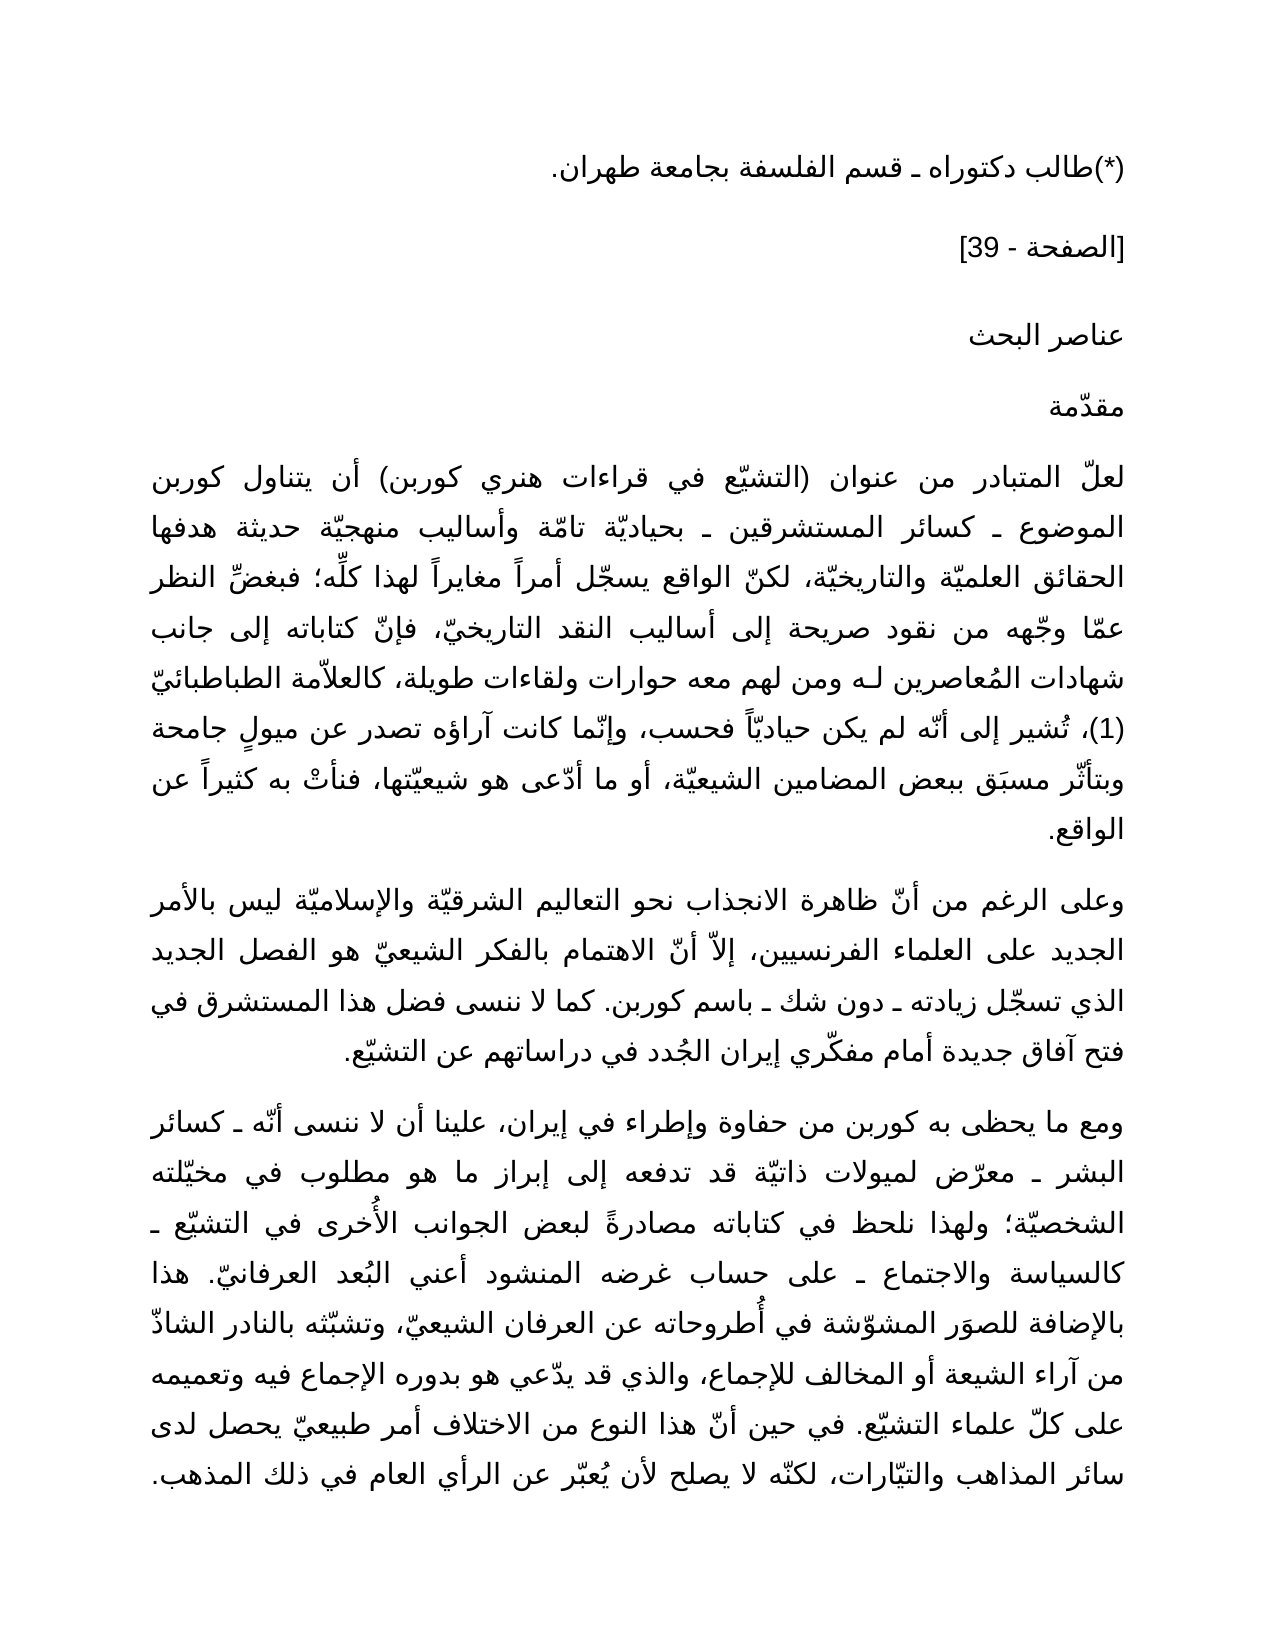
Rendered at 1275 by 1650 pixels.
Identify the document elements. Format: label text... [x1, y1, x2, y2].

text عناصر البحث [150, 317, 1125, 351]
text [150, 1105, 1125, 1491]
text لعلّ المتبادر من عنوان (التشيّع في قراءات هنري كوربن) أن يتناول كوربن الموضوع ـ كسائر المستشرقين ـ بحياديّة تامّة وأساليب منهجيّة حديثة هدفها الحقائق العلميّة والتاريخيّة، لكنّ الواقع يسجّل أمراً مغايراً لهذا كلِّه؛ فبغضِّ النظر عمّا وجّهه من نقود صريحة إلى أساليب النقد التاريخيّ، فإنّ كتاباته إلى جانب شهادات المُعاصرين لـه ومن لهم معه حوارات ولقاءات طويلة، كالعلاّمة الطباطبائيّ (1)، تُشير إلى أنّه لم يكن حياديّاً فحسب، وإنّما كانت آراؤه تصدر عن ميولٍ جامحة وبتأثّر مسبَق ببعض المضامين الشيعيّة، أو ما أدّعى هو شيعيّتها، فنأتْ به كثيراً عن الواقع. [150, 460, 1125, 846]
text مقدّمة [150, 389, 1125, 422]
text [الصفحة - 39] [150, 229, 1125, 263]
text (*)طالب دكتوراه ـ قسم الفلسفة بجامعة طهران. [150, 150, 1125, 183]
text وعلى الرغم من أنّ ظاهرة الانجذاب نحو التعاليم الشرقيّة والإسلاميّة ليس بالأمر الجديد على العلماء الفرنسيين، إلاّ أنّ الاهتمام بالفكر الشيعيّ هو الفصل الجديد الذي تسجّل زيادته ـ دون شك ـ باسم كوربن. كما لا ننسى فضل هذا المستشرق في فتح آفاق جديدة أمام مفكّري إيران الجُدد في دراساتهم عن التشيّع. [150, 883, 1125, 1068]
